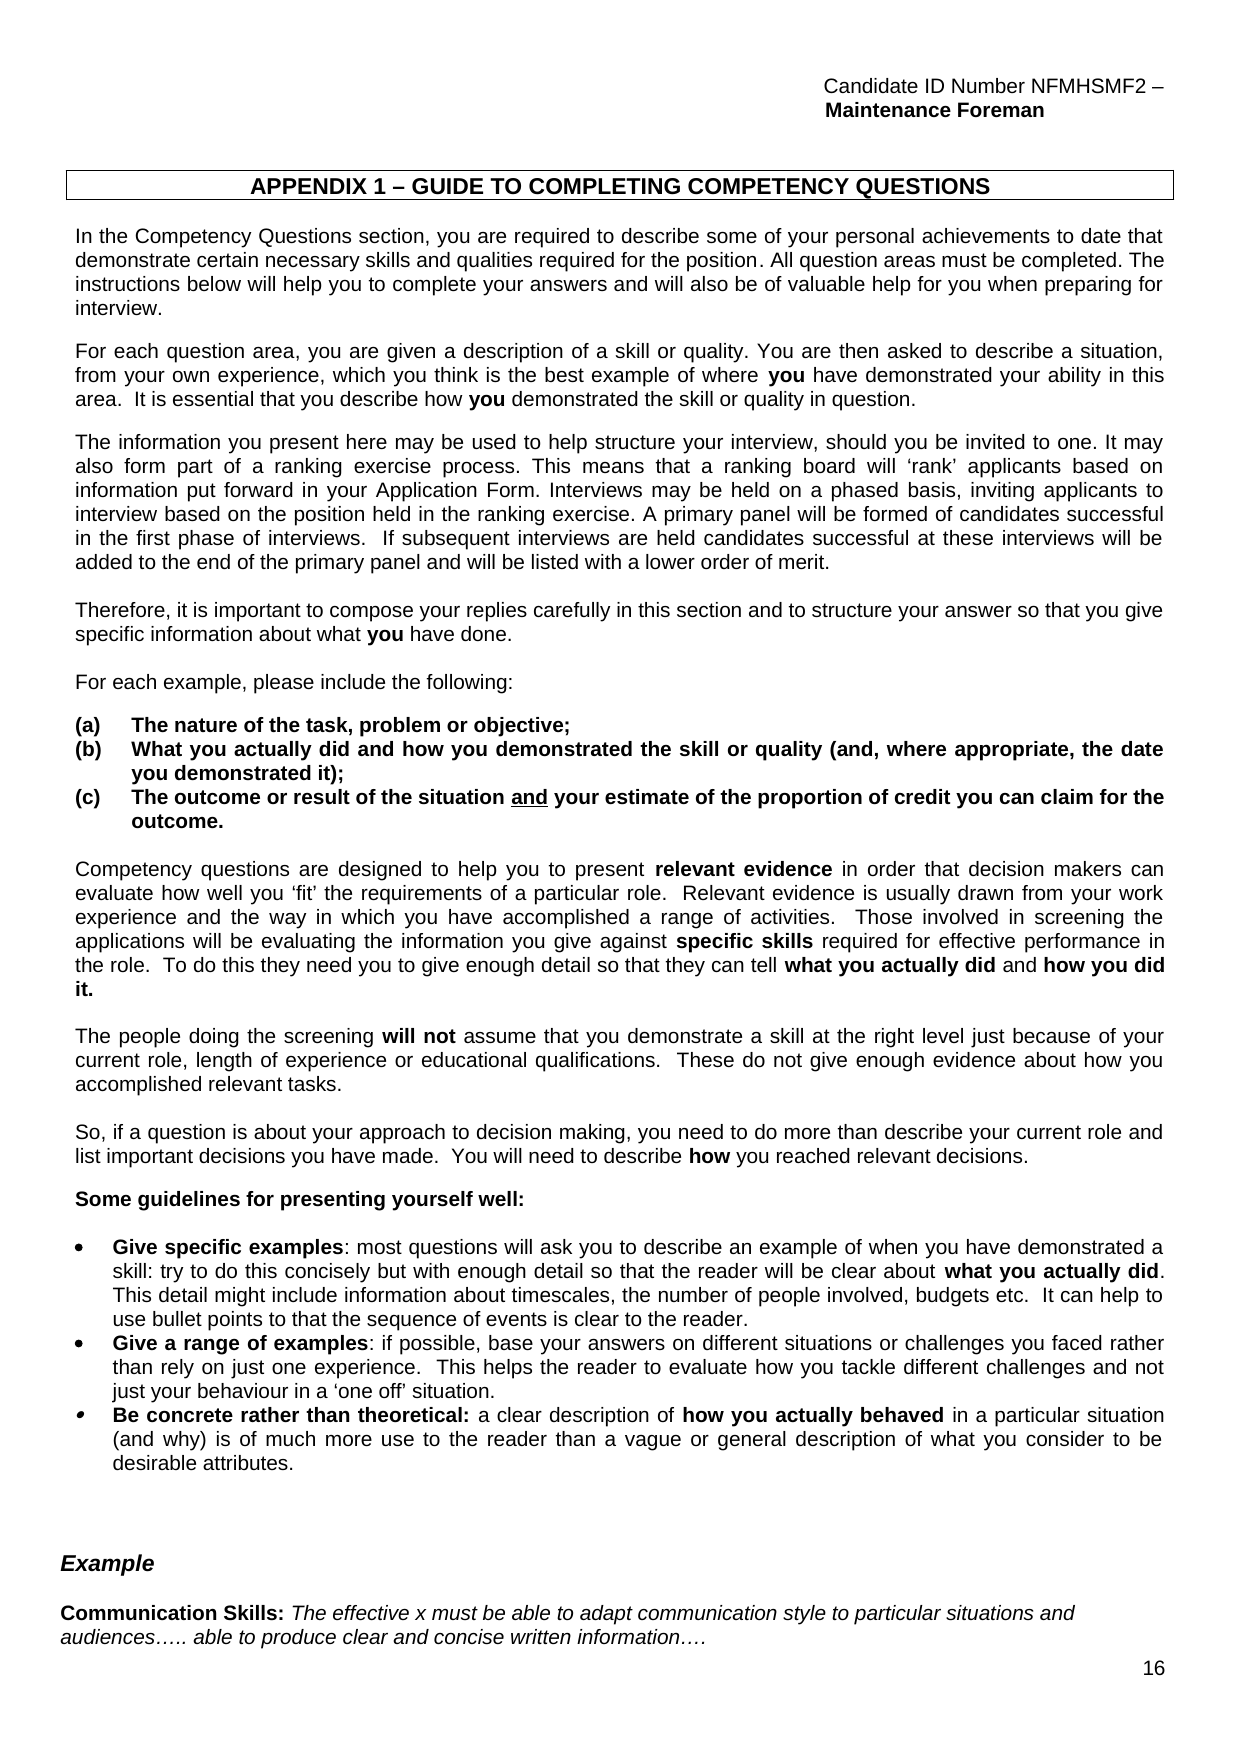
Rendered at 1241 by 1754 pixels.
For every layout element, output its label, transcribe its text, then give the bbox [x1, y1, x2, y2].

text (c) The outcome or result of the situation and your estimate of the proportion of credit you can claim for the outcome. [75, 785, 1165, 833]
text For each example, please include the following: [75, 670, 1165, 694]
text Some guidelines for presenting yourself well: [75, 1187, 1165, 1211]
text In the Competency Questions section, you are required to describe some of your personal achievements to date that demonstrate certain necessary skills and qualities required for the position. All question areas must be completed. The instructions below will help you to complete your answers and will also be of valuable help for you when preparing for interview. [75, 224, 1165, 320]
text Therefore, it is important to compose your replies carefully in this section and to structure your answer so that you give specific information about what you have done. [75, 598, 1165, 646]
list Give a range of examples: if possible, base your answers on different situations or challenges you faced rather than rely on just one experience. This helps the reader to evaluate how you tackle different challenges and not just your behaviour in a ‘one off’ situation. [75, 1331, 1165, 1403]
text So, if a question is about your approach to decision making, you need to do more than describe your current role and list important decisions you have made. You will need to describe how you reached relevant decisions. [75, 1120, 1165, 1168]
subtitle Example [60, 1550, 1139, 1577]
list Be concrete rather than theoretical: a clear description of how you actually behaved in a particular situation (and why) is of much more use to the reader than a vague or general description of what you consider to be desirable attributes. [75, 1403, 1165, 1475]
text The information you present here may be used to help structure your interview, should you be invited to one. It may also form part of a ranking exercise process. This means that a ranking board will ‘rank’ applicants based on information put forward in your Application Form. Interviews may be held on a phased basis, inviting applicants to interview based on the position held in the ranking exercise. A primary panel will be formed of candidates successful in the first phase of interviews. If subsequent interviews are held candidates successful at these interviews will be added to the end of the primary panel and will be listed with a lower order of merit. [75, 430, 1165, 574]
text For each question area, you are given a description of a skill or quality. You are then asked to describe a situation, from your own experience, which you think is the best example of where you have demonstrated your ability in this area. It is essential that you describe how you demonstrated the skill or quality in question. [75, 339, 1165, 411]
text (b) What you actually did and how you demonstrated the skill or quality (and, where appropriate, the date you demonstrated it); [75, 737, 1165, 785]
text (a) The nature of the task, problem or objective; [75, 713, 1165, 737]
text Communication Skills: The effective x must be able to adapt communication style to particular situations and audiences….. able to produce clear and concise written information…. [60, 1601, 1139, 1649]
subtitle APPENDIX 1 – GUIDE TO COMPLETING COMPETENCY QUESTIONS [67, 171, 1173, 199]
text The people doing the screening will not assume that you demonstrate a skill at the right level just because of your current role, length of experience or educational qualifications. These do not give enough evidence about how you accomplished relevant tasks. [75, 1024, 1165, 1096]
list Give specific examples: most questions will ask you to describe an example of when you have demonstrated a skill: try to do this concisely but with enough detail so that the reader will be clear about what you actually did. This detail might include information about timescales, the number of people involved, budgets etc. It can help to use bullet points to that the sequence of events is clear to the reader. [75, 1235, 1165, 1331]
text Competency questions are designed to help you to present relevant evidence in order that decision makers can evaluate how well you ‘fit’ the requirements of a particular role. Relevant evidence is usually drawn from your work experience and the way in which you have accomplished a range of activities. Those involved in screening the applications will be evaluating the information you give against specific skills required for effective performance in the role. To do this they need you to give enough detail so that they can tell what you actually did and how you did it. [75, 857, 1165, 1000]
